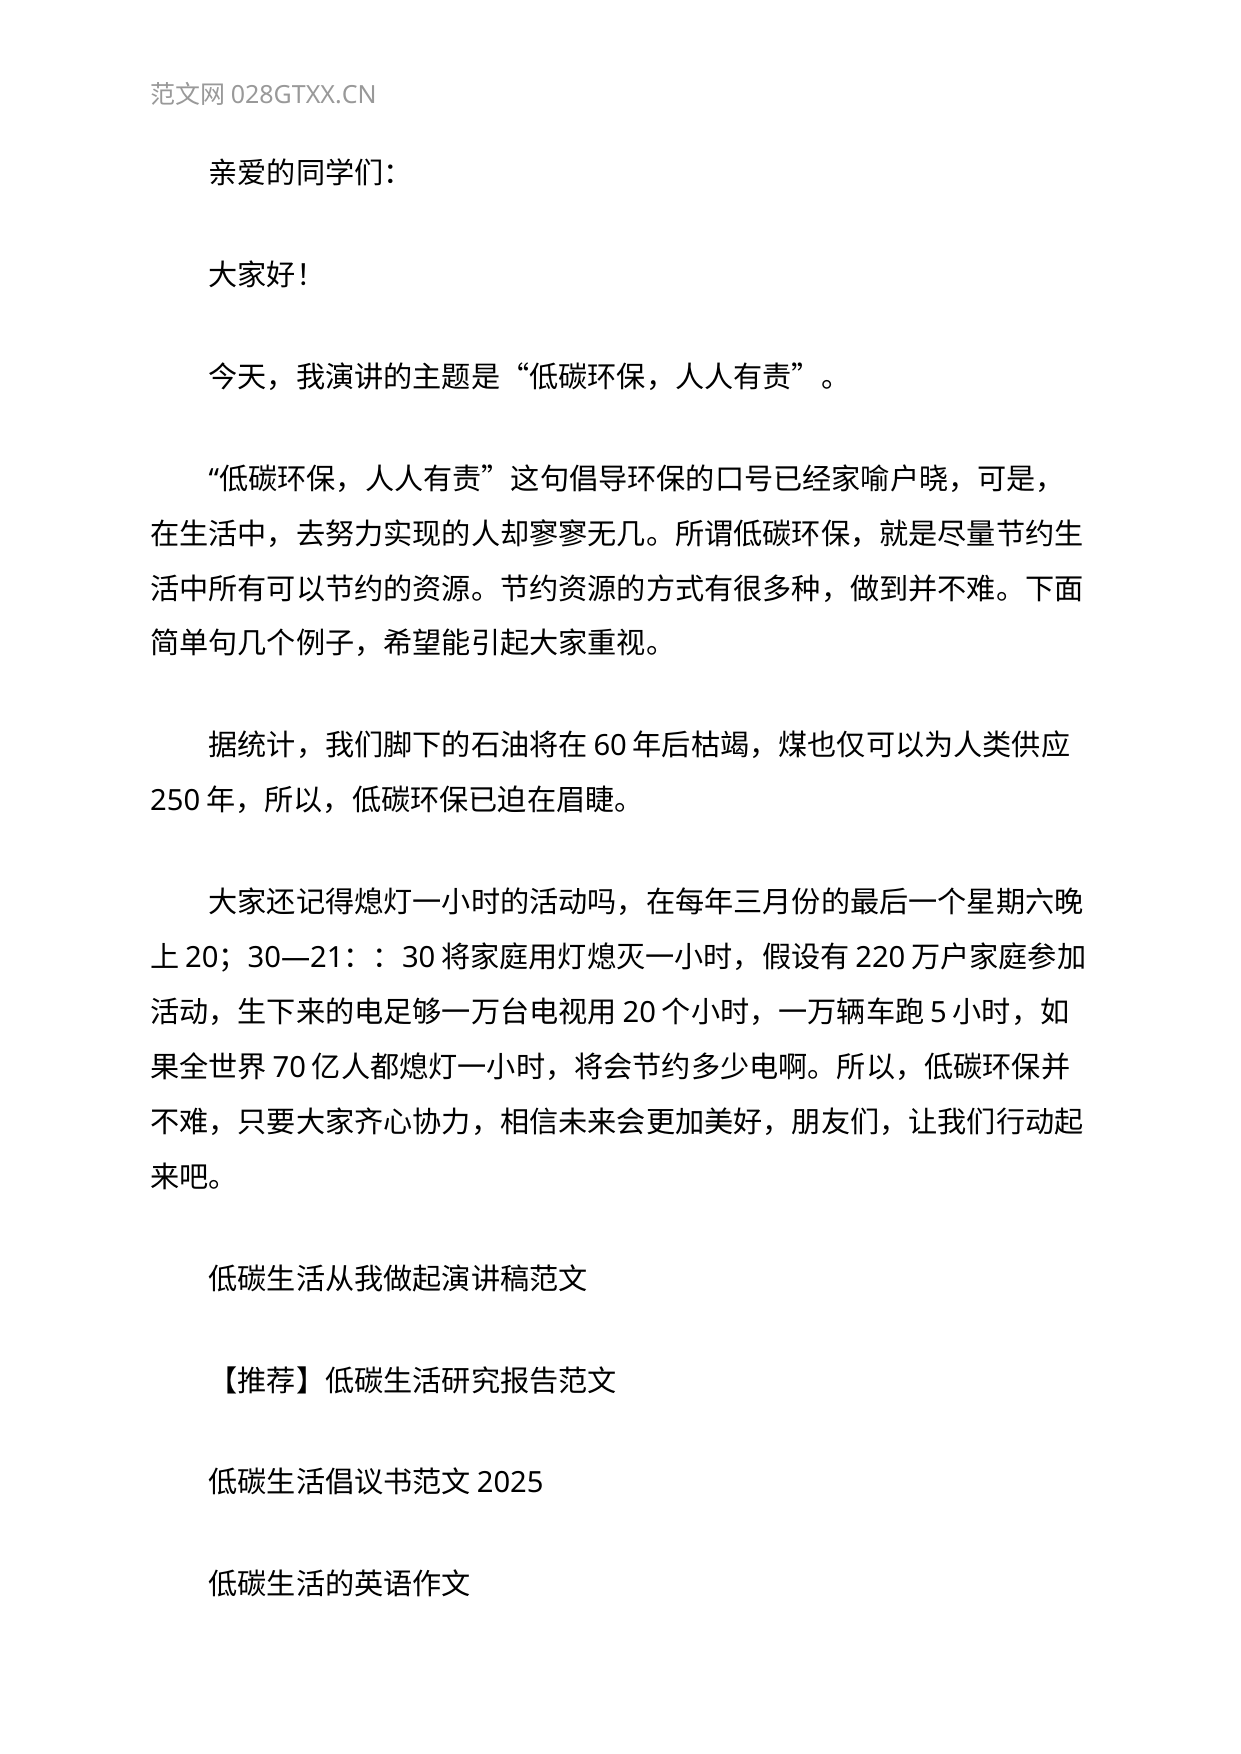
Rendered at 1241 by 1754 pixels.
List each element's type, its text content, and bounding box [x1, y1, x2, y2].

text 大家还记得熄灯一小时的活动吗，在每年三月份的最后一个星期六晚上20；30—21：：30将家庭用灯熄灭一小时，假设有220万户家庭参加活动，生下来的电足够一万台电视用20个小时，一万辆车跑5小时，如果全世界70亿人都熄灯一小时，将会节约多少电啊。所以，低碳环保并不难，只要大家齐心协力，相信未来会更加美好，朋友们，让我们行动起来吧。 [150, 879, 1090, 1196]
text 【推荐】低碳生活研究报告范文 [150, 1357, 1090, 1399]
text 今天，我演讲的主题是“低碳环保，人人有责”。 [150, 353, 1090, 396]
text 亲爱的同学们： [150, 150, 1090, 192]
text “低碳环保，人人有责”这句倡导环保的口号已经家喻户晓，可是，在生活中，去努力实现的人却寥寥无几。所谓低碳环保，就是尽量节约生活中所有可以节约的资源。节约资源的方式有很多种，做到并不难。下面简单句几个例子，希望能引起大家重视。 [150, 455, 1090, 662]
text 低碳生活的英语作文 [150, 1561, 1090, 1603]
text 低碳生活倡议书范文2025 [150, 1459, 1090, 1501]
text 据统计，我们脚下的石油将在60年后枯竭，煤也仅可以为人类供应250年，所以，低碳环保已迫在眉睫。 [150, 722, 1090, 819]
text 大家好！ [150, 252, 1090, 294]
text 低碳生活从我做起演讲稿范文 [150, 1255, 1090, 1298]
